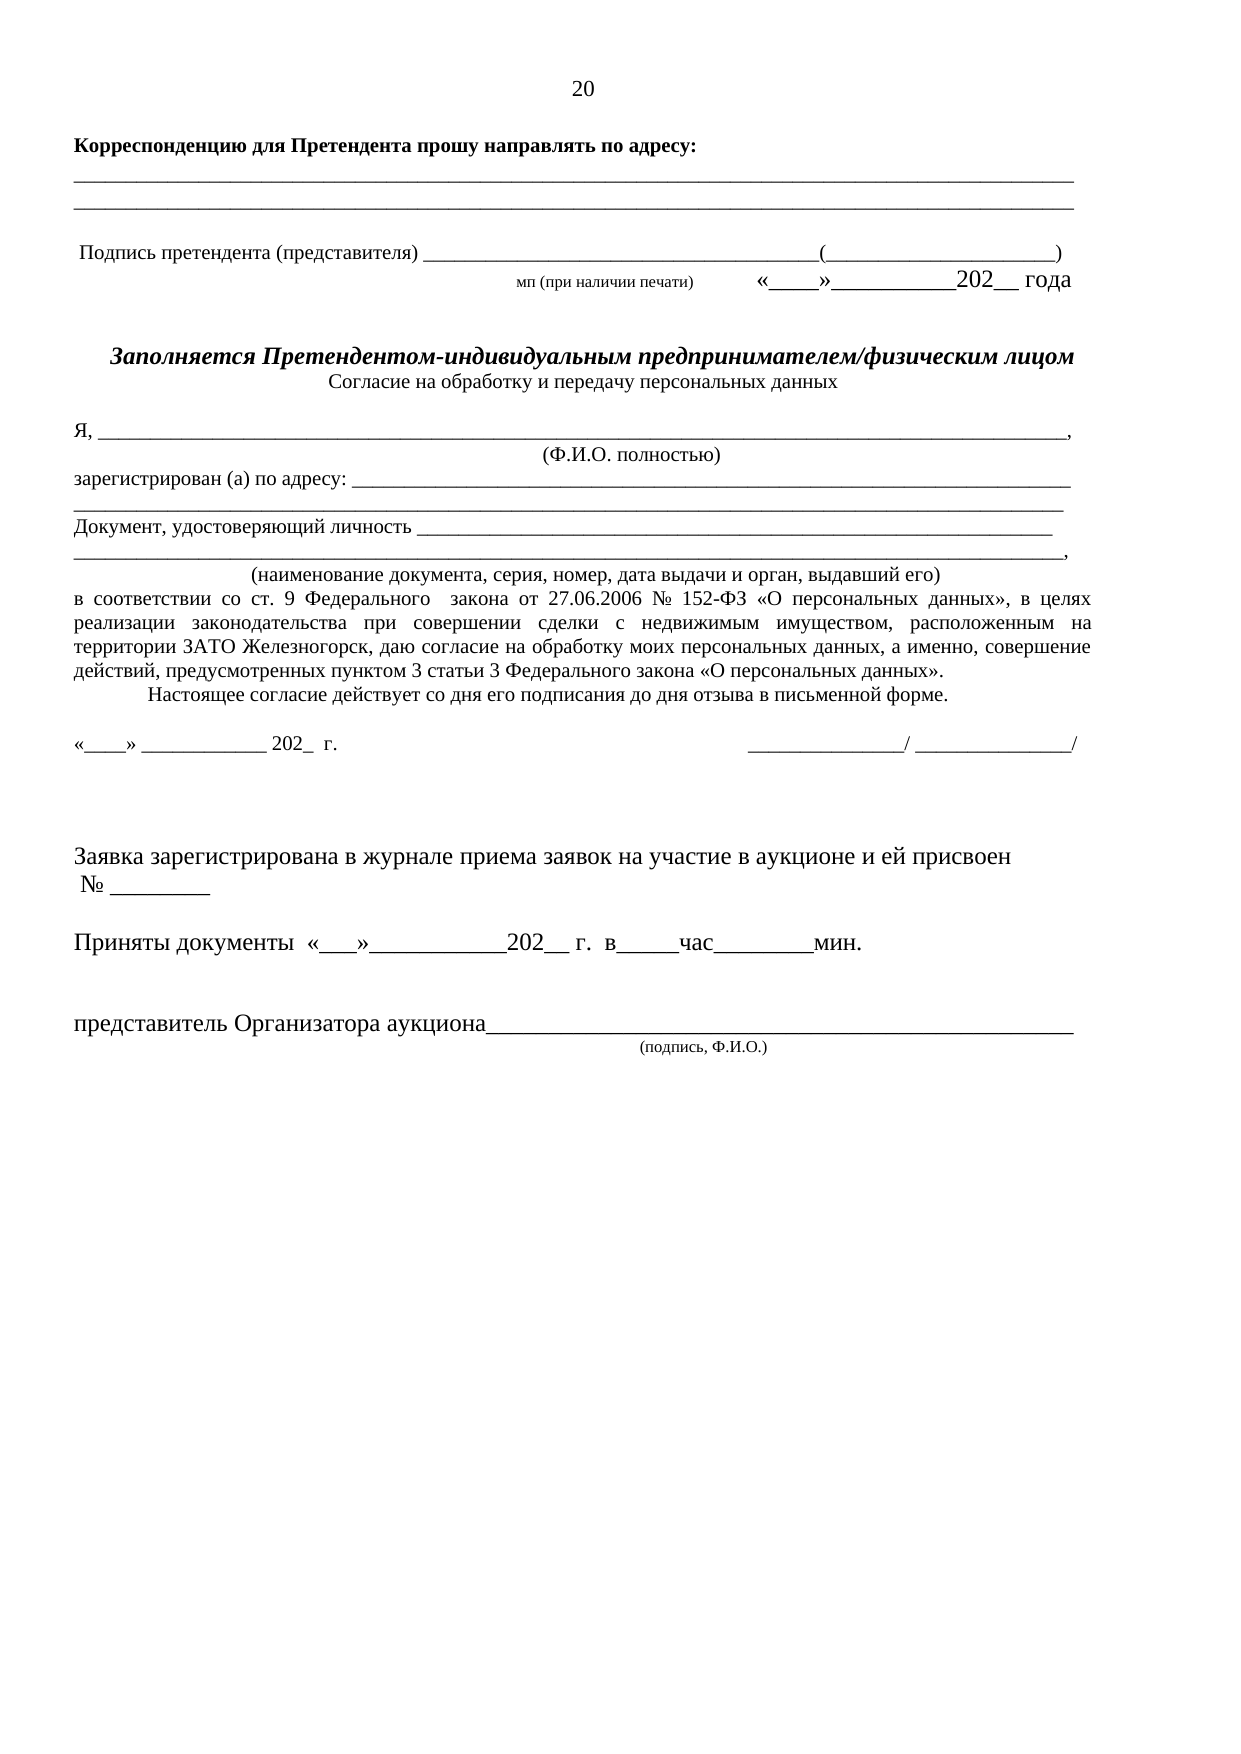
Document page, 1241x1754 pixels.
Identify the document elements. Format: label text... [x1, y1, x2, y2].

text № ________ [74, 869, 1092, 898]
text ________________________________________________________________________________________________ [74, 188, 1092, 212]
text зарегистрирован (а) по адресу: _____________________________________________________________________ [74, 466, 1092, 490]
text Корреспонденцию для Претендента прошу направлять по адресу: ________________________________________________________________________________________________ [74, 133, 1092, 184]
text мп (при наличии печати) «____»__________202__ года [442, 264, 1092, 293]
text Согласие на обработку и передачу персональных данных [74, 369, 1092, 393]
text Заявка зарегистрирована в журнале приема заявок на участие в аукционе и ей присвоен [74, 841, 1092, 869]
text «____» ____________ 202_ г. _______________/ _______________/ [74, 730, 1092, 754]
text Приняты документы «___»___________202__ г. в_____час________мин. [74, 927, 1092, 956]
text представитель Организатора аукциона_______________________________________________ [74, 1008, 1112, 1037]
text _______________________________________________________________________________________________, [74, 538, 1092, 562]
text (Ф.И.О. полностью) [74, 442, 1092, 466]
text _______________________________________________________________________________________________ [74, 490, 1092, 514]
text Я, _____________________________________________________________________________________________, [74, 418, 1092, 442]
text Документ, удостоверяющий личность _____________________________________________________________ [74, 514, 1092, 538]
text (наименование документа, серия, номер, дата выдачи и орган, выдавший его) [74, 562, 1092, 586]
text в соответствии со ст. 9 Федерального закона от 27.06.2006 № 152-ФЗ «О персональных данных», в целях реализации законодательства при совершении сделки с недвижимым имуществом, расположенным на территории ЗАТО Железногорск, даю согласие на обработку моих персональных данных, а именно, совершение действий, предусмотренных пунктом 3 статьи 3 Федерального закона «О персональных данных». [74, 586, 1092, 682]
text Подпись претендента (представителя) ______________________________________(______________________) [74, 240, 1112, 264]
text Настоящее согласие действует со дня его подписания до дня отзыва в письменной форме. [74, 682, 1092, 706]
text (подпись, Ф.И.О.) [221, 1037, 1112, 1056]
text Заполняется Претендентом-индивидуальным предпринимателем/физическим лицом [74, 341, 1112, 369]
